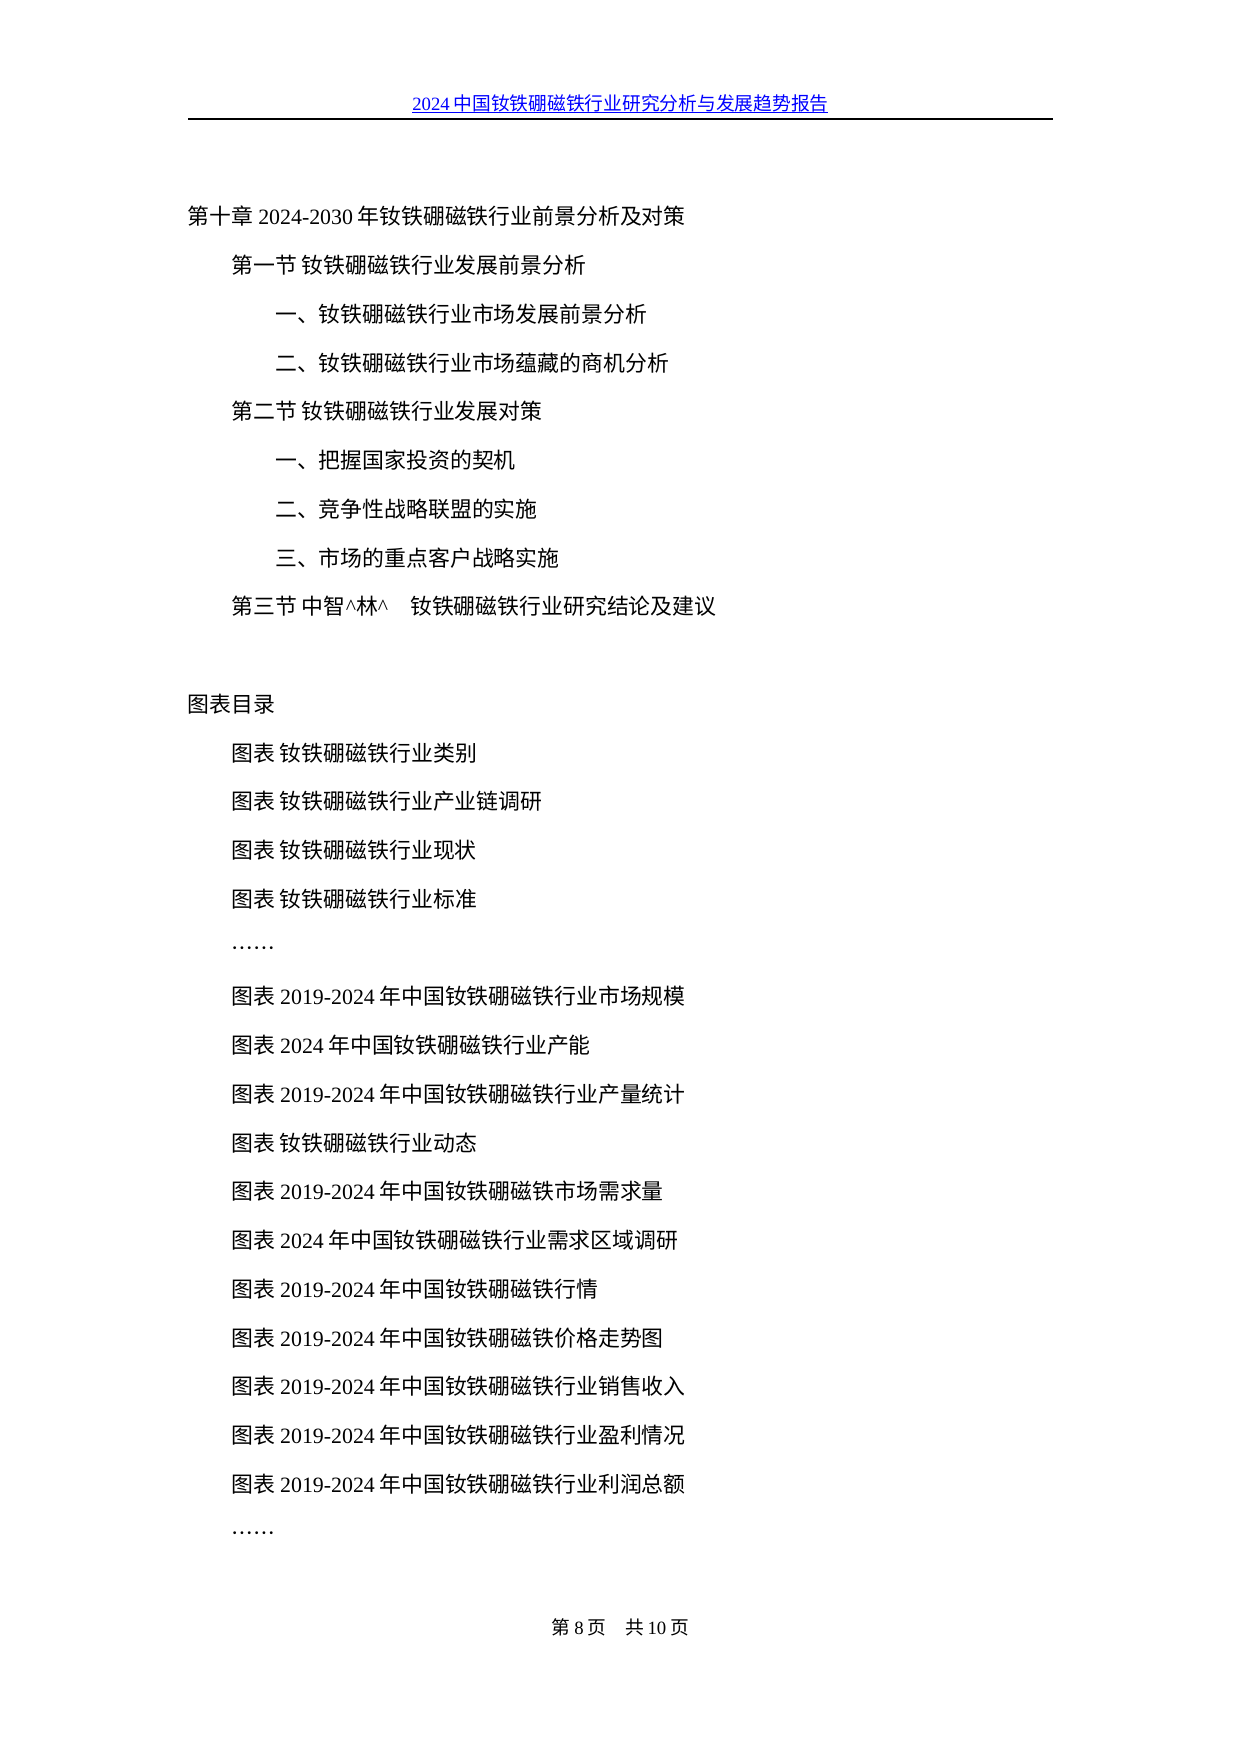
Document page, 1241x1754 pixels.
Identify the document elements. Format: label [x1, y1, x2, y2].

text [187, 150, 1053, 1548]
